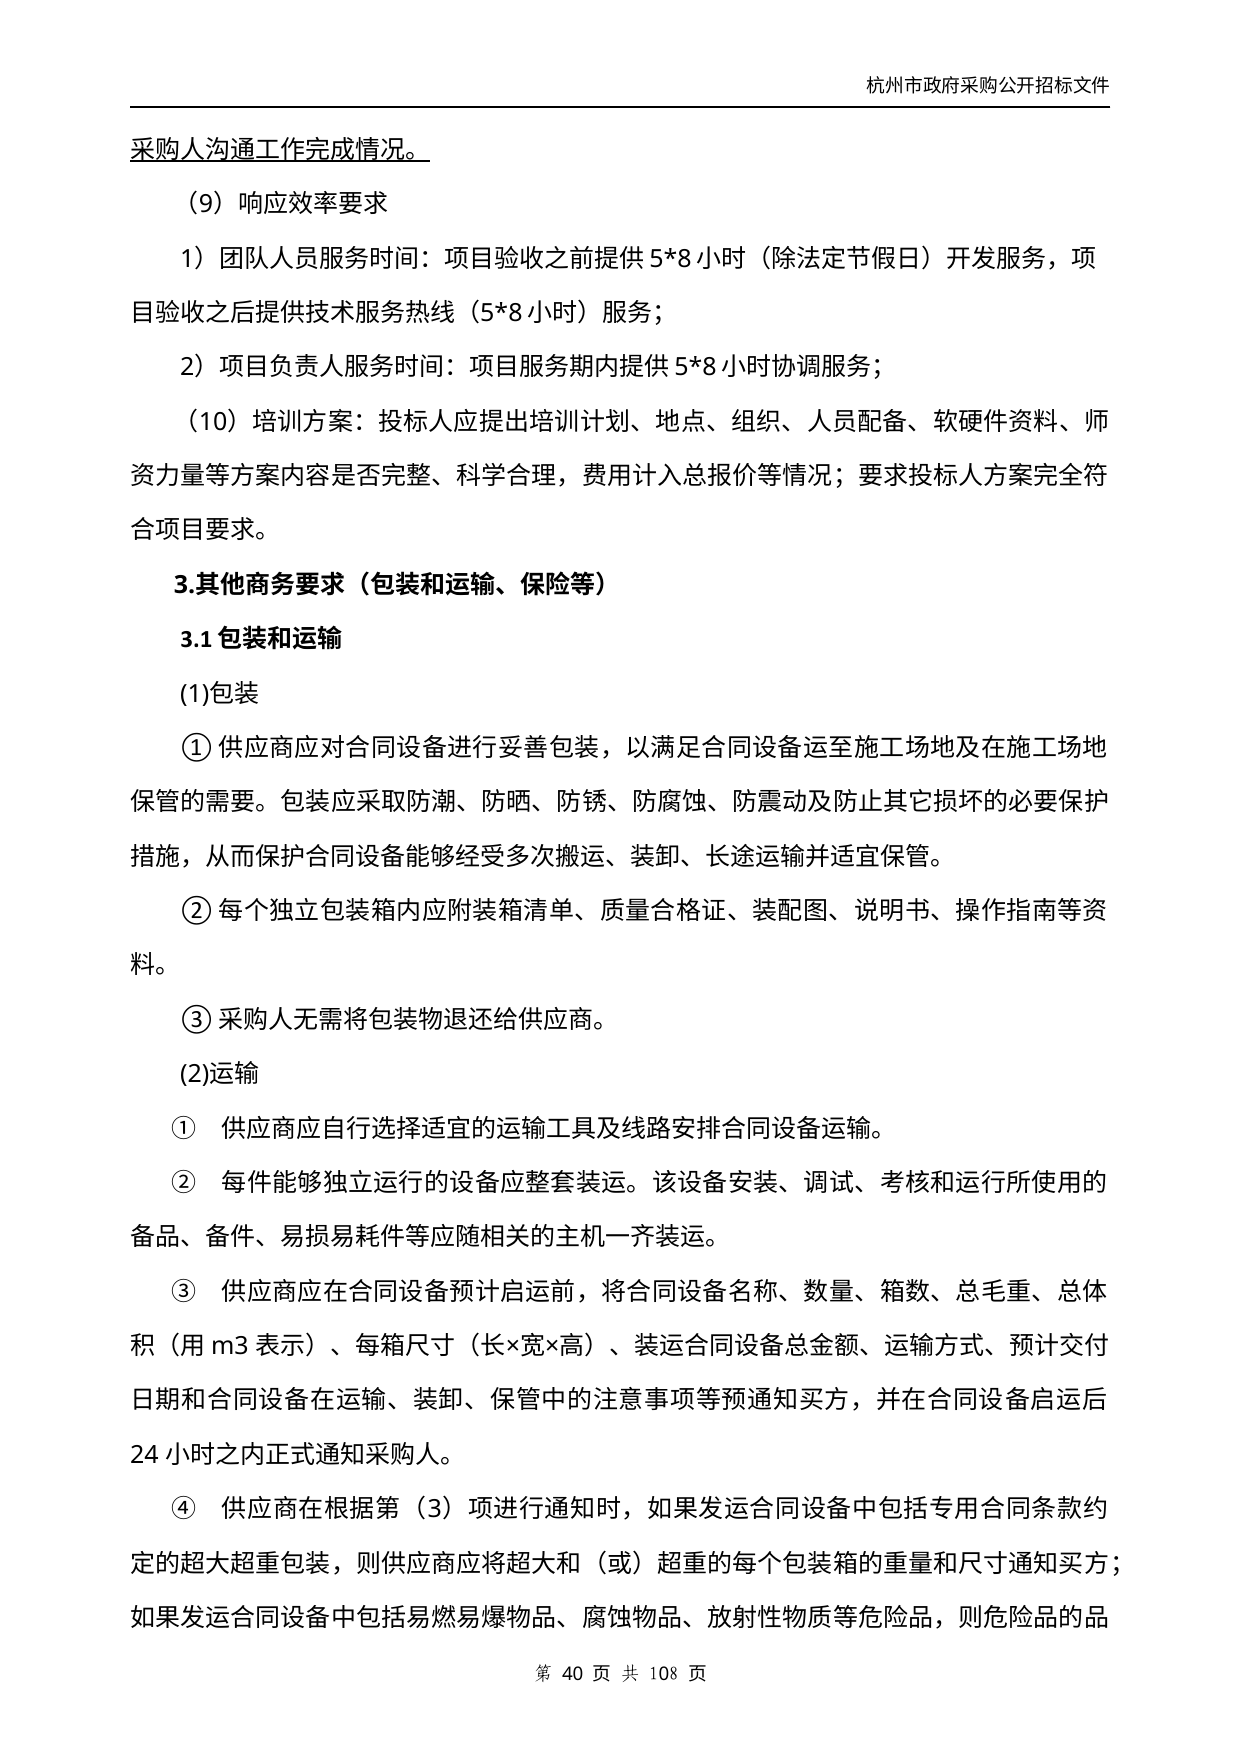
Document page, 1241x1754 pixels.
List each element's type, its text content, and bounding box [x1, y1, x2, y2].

text 2）项目负责人服务时间：项目服务期内提供5*8小时协调服务； [130, 347, 1110, 383]
list 培训方案：投标人应提出培训计划、地点、组织、人员配备、软硬件资料、师资力量等方案内容是否完整、科学合理，费用计入总报价等情况；要求投标人方案完全符合项目要求。 [130, 401, 1110, 546]
list 其他商务要求（包装和运输、保险等） [130, 564, 1110, 601]
text (1)包装 [130, 673, 1110, 709]
text (2)运输 [130, 1054, 1110, 1090]
list 供应商应自行选择适宜的运输工具及线路安排合同设备运输。 [130, 1108, 1110, 1144]
text 3.1包装和运输 [130, 619, 1110, 655]
text ①供应商应对合同设备进行妥善包装，以满足合同设备运至施工场地及在施工场地保管的需要。包装应采取防潮、防晒、防锈、防腐蚀、防震动及防止其它损坏的必要保护措施，从而保护合同设备能够经受多次搬运、装卸、长途运输并适宜保管。 [130, 727, 1110, 872]
list 每件能够独立运行的设备应整套装运。该设备安装、调试、考核和运行所使用的备品、备件、易损易耗件等应随相关的主机一齐装运。 [130, 1162, 1110, 1253]
list 供应商应在合同设备预计启运前，将合同设备名称、数量、箱数、总毛重、总体积（用 m3 表示）、每箱尺寸（长×宽×高）、装运合同设备总金额、运输方式、预计交付日期和合同设备在运输、装卸、保管中的注意事项等预通知买方，并在合同设备启运后 24 小时之内正式通知采购人。 [130, 1271, 1110, 1471]
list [130, 1489, 1110, 1634]
list 响应效率要求 [130, 184, 1110, 220]
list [130, 129, 1110, 166]
text 1）团队人员服务时间：项目验收之前提供5*8小时（除法定节假日）开发服务，项目验收之后提供技术服务热线（5*8小时）服务； [130, 238, 1110, 329]
text ③采购人无需将包装物退还给供应商。 [130, 999, 1110, 1036]
text ②每个独立包装箱内应附装箱清单、质量合格证、装配图、说明书、操作指南等资料。 [130, 891, 1110, 981]
